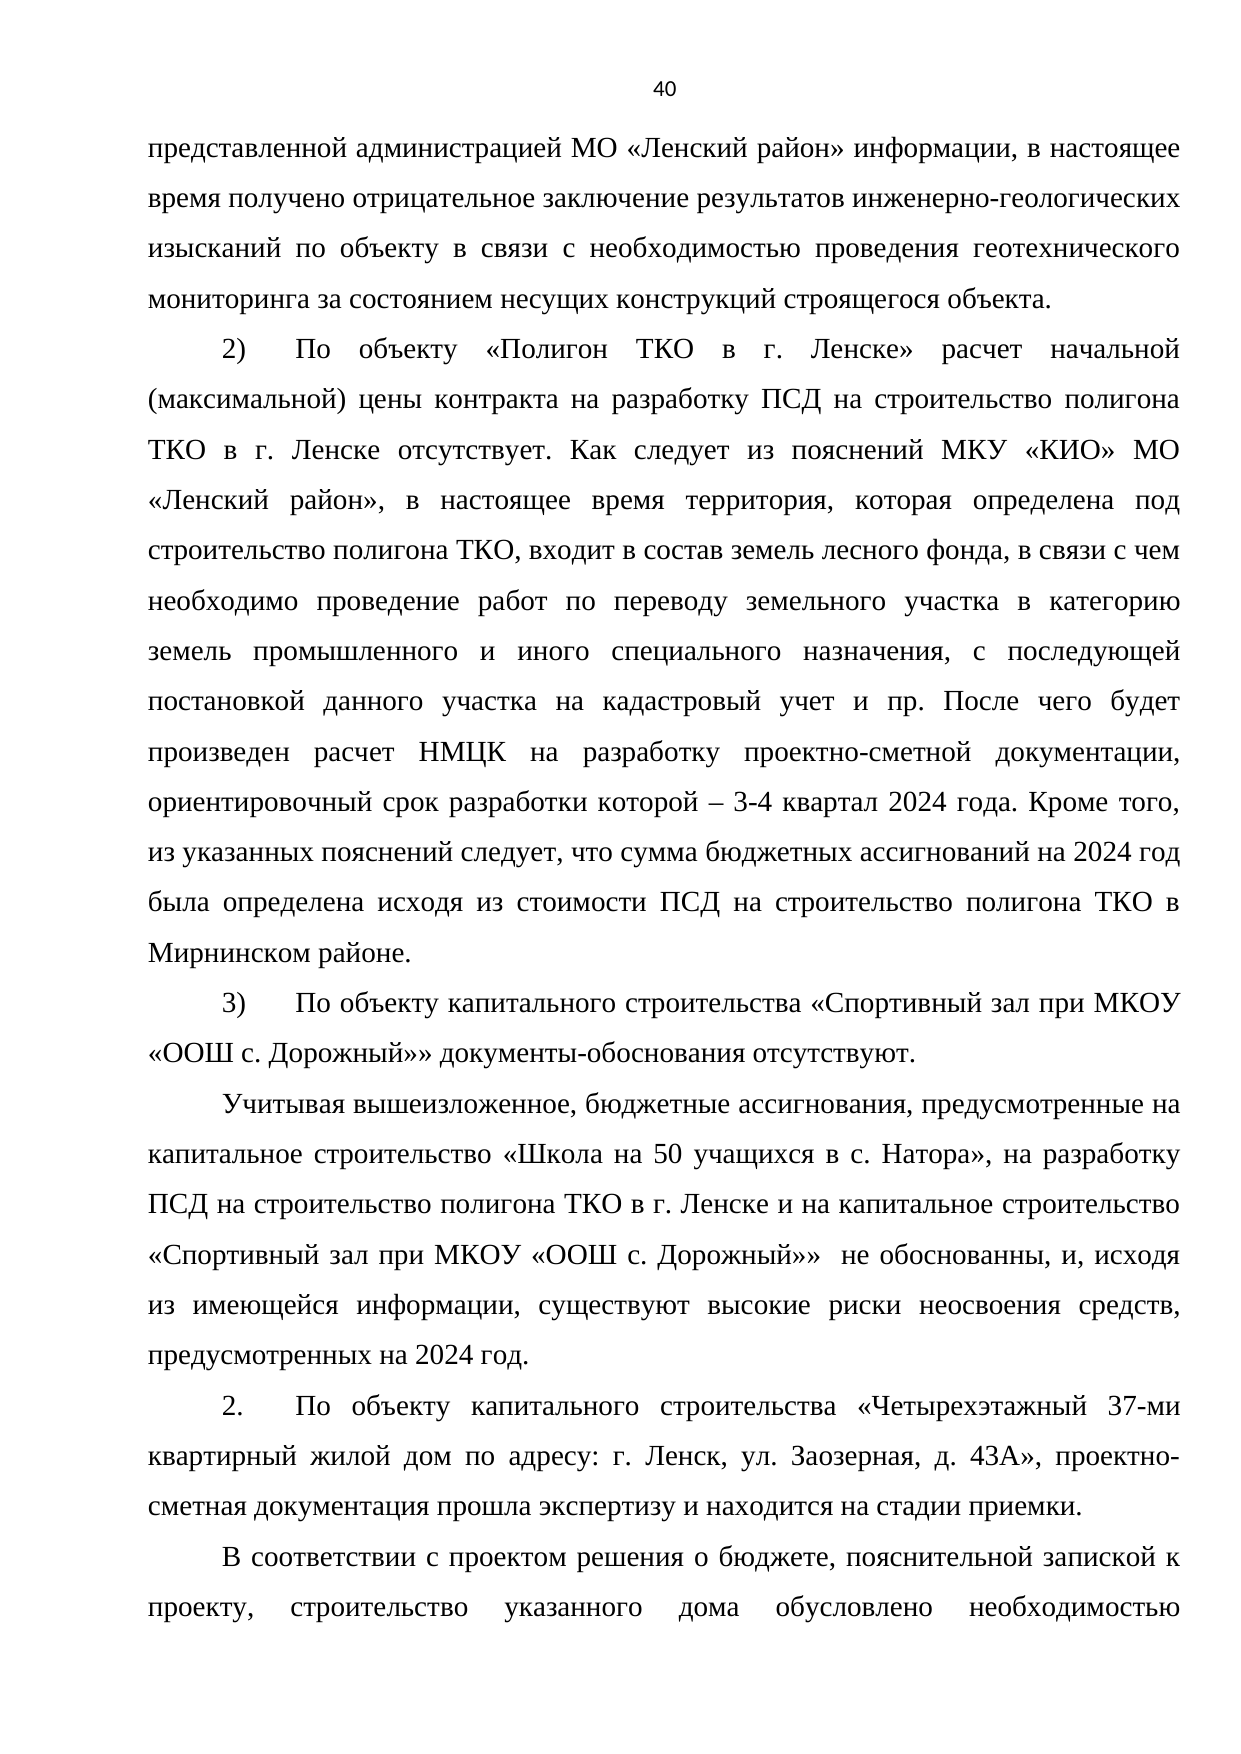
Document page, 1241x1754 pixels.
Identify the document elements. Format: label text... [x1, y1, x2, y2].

list По объекту капитального строительства «Спортивный зал при МКОУ «ООШ с. Дорожный»» документы-обоснования отсутствуют. [148, 985, 1181, 1069]
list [148, 130, 1181, 314]
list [148, 1539, 1181, 1622]
list 2. По объекту капитального строительства «Четырехэтажный 37-ми квартирный жилой дом по адресу: г. Ленск, ул. Заозерная, д. 43А», проектно-сметная документация прошла экспертизу и находится на стадии приемки. [148, 1388, 1181, 1522]
list По объекту «Полигон ТКО в г. Ленске» расчет начальной (максимальной) цены контракта на разработку ПСД на строительство полигона ТКО в г. Ленске отсутствует. Как следует из пояснений МКУ «КИО» МО «Ленский район», в настоящее время территория, которая определена под строительство полигона ТКО, входит в состав земель лесного фонда, в связи с чем необходимо проведение работ по переводу земельного участка в категорию земель промышленного и иного специального назначения, с последующей постановкой данного участка на кадастровый учет и пр. После чего будет произведен расчет НМЦК на разработку проектно-сметной документации, ориентировочный срок разработки которой – 3-4 квартал 2024 года. Кроме того, из указанных пояснений следует, что сумма бюджетных ассигнований на 2024 год была определена исходя из стоимости ПСД на строительство полигона ТКО в Мирнинском районе. [148, 331, 1181, 968]
list Учитывая вышеизложенное, бюджетные ассигнования, предусмотренные на капитальное строительство «Школа на 50 учащихся в с. Натора», на разработку ПСД на строительство полигона ТКО в г. Ленске и на капитальное строительство «Спортивный зал при МКОУ «ООШ с. Дорожный»» не обоснованны, и, исходя из имеющейся информации, существуют высокие риски неосвоения средств, предусмотренных на 2024 год. [148, 1086, 1181, 1371]
